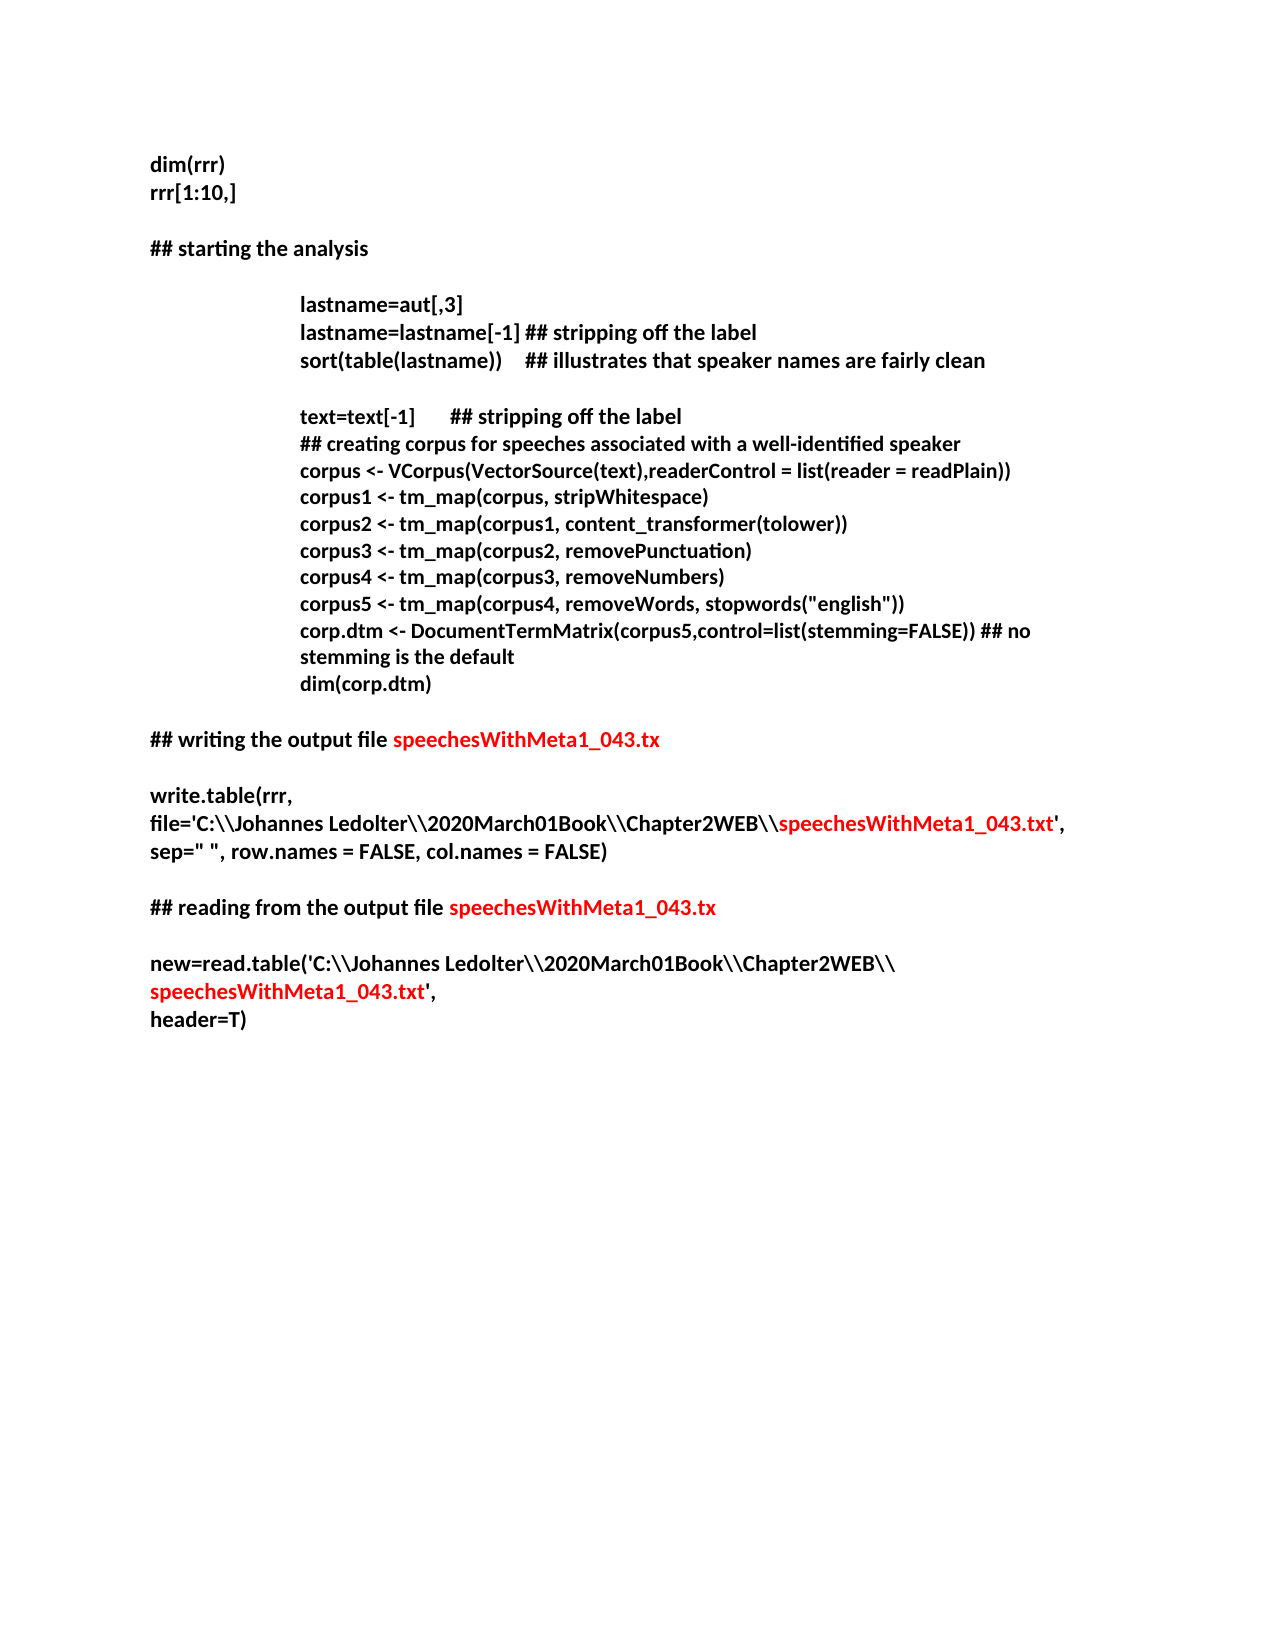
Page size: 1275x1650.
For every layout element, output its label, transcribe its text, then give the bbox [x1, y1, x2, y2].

text rrr[1:10,] [150, 178, 1125, 206]
text corpus1 <- tm_map(corpus, stripWhitespace) [300, 483, 1125, 510]
text lastname=aut[,3] [225, 290, 1125, 318]
text corpus4 <- tm_map(corpus3, removeNumbers) [300, 563, 1125, 590]
text sep=" ", row.names = FALSE, col.names = FALSE) [150, 837, 1172, 865]
text write.table(rrr, [150, 781, 1125, 809]
text new=read.table('C:\\Johannes Ledolter\\2020March01Book\\Chapter2WEB\\speechesWithMeta1_043.txt', [150, 949, 1162, 1005]
text file='C:\\Johannes Ledolter\\2020March01Book\\Chapter2WEB\\speechesWithMeta1_043.txt', [150, 809, 1125, 837]
text ## reading from the output file speechesWithMeta1_043.tx [150, 893, 1125, 921]
text corpus2 <- tm_map(corpus1, content_transformer(tolower)) [300, 510, 1125, 537]
text dim(rrr) [150, 150, 1125, 178]
text header=T) [150, 1005, 1125, 1033]
text dim(corp.dtm) [300, 670, 1125, 697]
text sort(table(lastname)) ## illustrates that speaker names are fairly clean [225, 346, 1125, 374]
text text=text[-1] ## stripping off the label [225, 402, 1125, 430]
text lastname=lastname[-1] ## stripping off the label [225, 318, 1125, 346]
text corpus <- VCorpus(VectorSource(text),readerControl = list(reader = readPlain)) [300, 457, 1125, 483]
text ## writing the output file speechesWithMeta1_043.tx [150, 725, 1125, 753]
text corpus3 <- tm_map(corpus2, removePunctuation) [300, 537, 1125, 563]
text ## creating corpus for speeches associated with a well-identified speaker [300, 430, 1125, 457]
text ## starting the analysis [150, 234, 1125, 262]
text corpus5 <- tm_map(corpus4, removeWords, stopwords("english")) [300, 590, 1125, 617]
text corp.dtm <- DocumentTermMatrix(corpus5,control=list(stemming=FALSE)) ## no stemming is the default [300, 617, 1125, 670]
